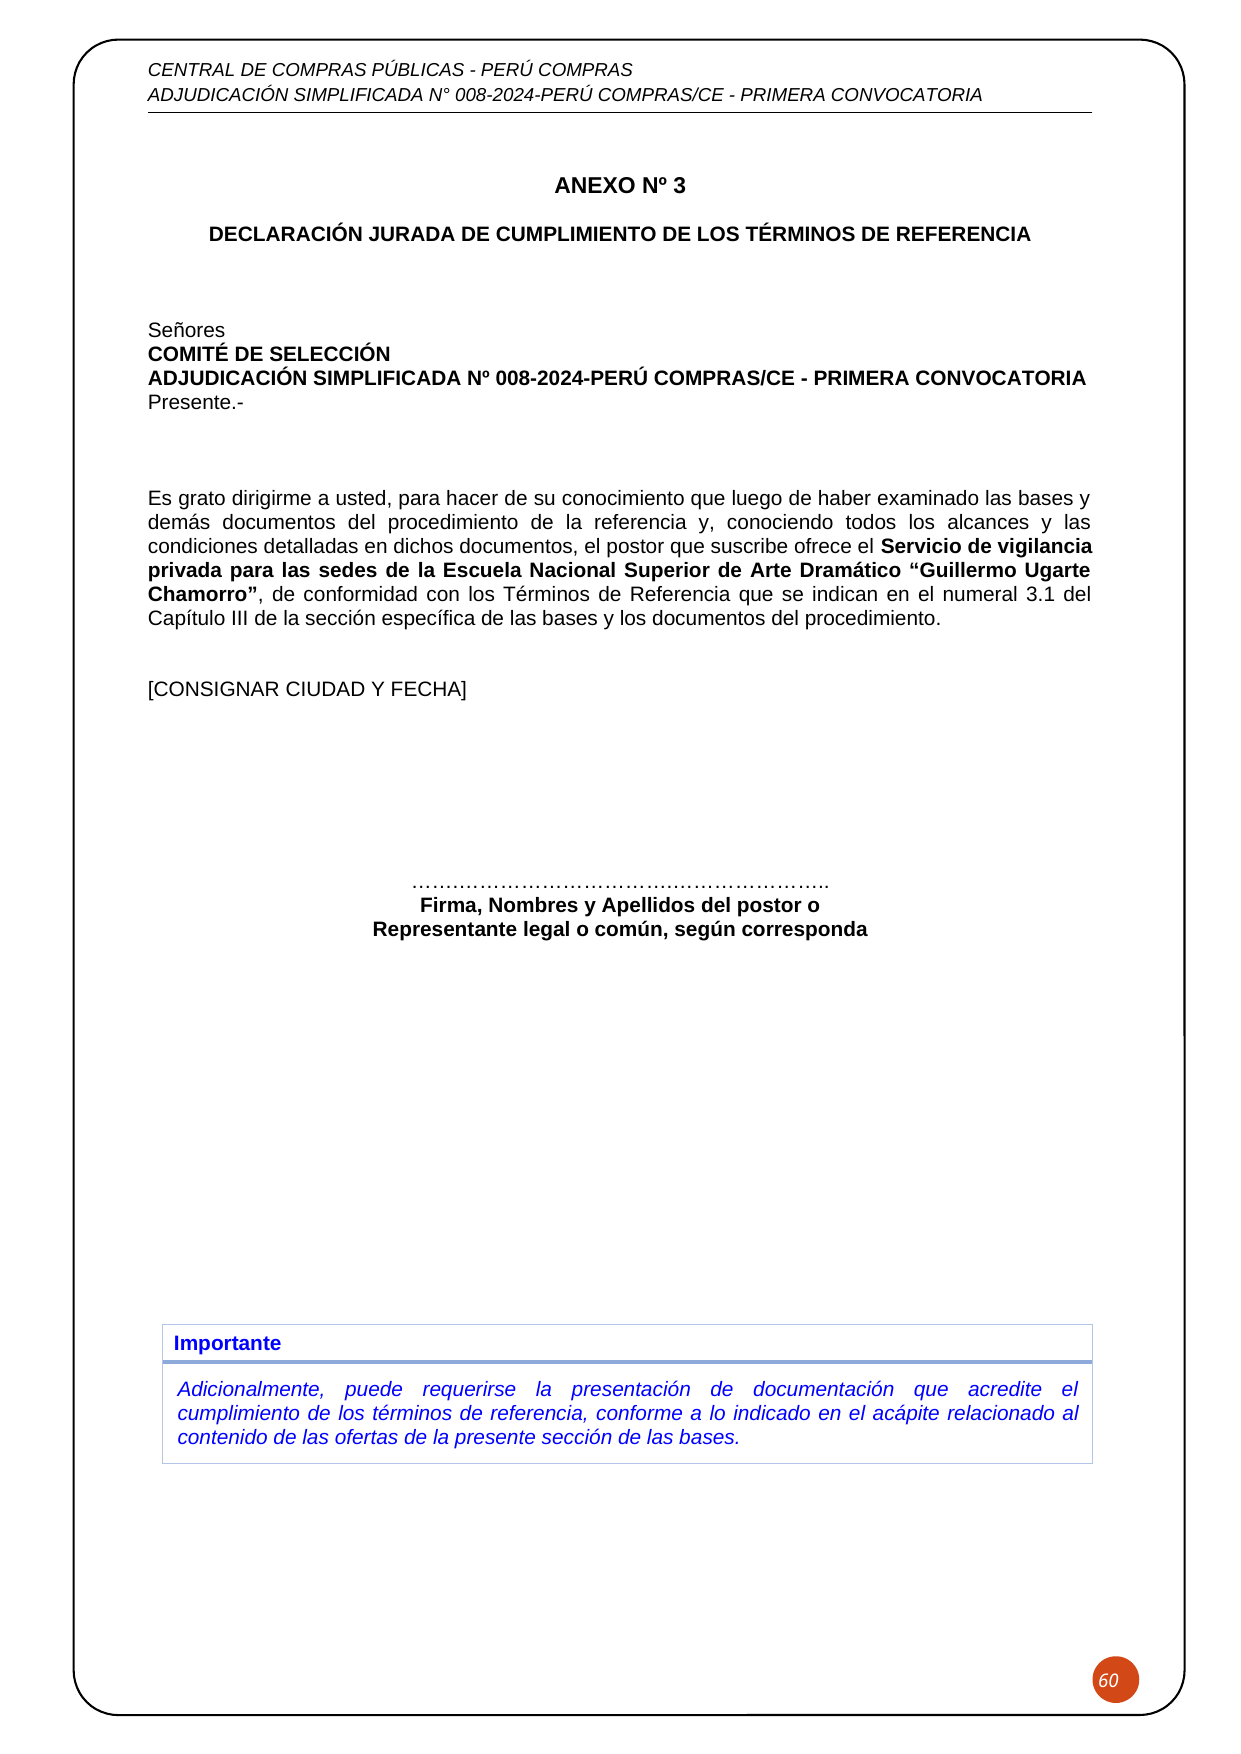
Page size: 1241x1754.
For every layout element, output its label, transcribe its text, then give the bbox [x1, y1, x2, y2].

text Presente.- [148, 390, 1092, 414]
table_cell Adicionalmente, puede requerirse la presentación de documentación que acredite el cumplimiento de los términos de referencia, conforme a lo indicado en el acápite relacionado al contenido de las ofertas de la presente sección de las bases. [163, 1364, 1092, 1463]
text ANEXO Nº 3 [148, 172, 1092, 198]
text ADJUDICACIÓN SIMPLIFICADA Nº 008-2024-PERÚ COMPRAS/CE - PRIMERA CONVOCATORIA [148, 366, 1092, 390]
text DECLARACIÓN JURADA DE CUMPLIMIENTO DE LOS TÉRMINOS DE REFERENCIA [148, 222, 1092, 246]
text Representante legal o común, según corresponda [148, 917, 1092, 941]
text COMITÉ DE SELECCIÓN [148, 342, 1092, 366]
text [CONSIGNAR CIUDAD Y FECHA] [148, 677, 1092, 701]
text Firma, Nombres y Apellidos del postor o [148, 893, 1092, 917]
text Señores [148, 318, 1092, 342]
text Es grato dirigirme a usted, para hacer de su conocimiento que luego de haber examinado las bases y demás documentos del procedimiento de la referencia y, conociendo todos los alcances y las condiciones detalladas en dichos documentos, el postor que suscribe ofrece el Servicio de vigilancia privada para las sedes de la Escuela Nacional Superior de Arte Dramático “Guillermo Ugarte Chamorro”, de conformidad con los Términos de Referencia que se indican en el numeral 3.1 del Capítulo III de la sección específica de las bases y los documentos del procedimiento. [148, 486, 1092, 629]
text …….………………………….………………….. [148, 869, 1092, 893]
table_header Importante [163, 1325, 1092, 1360]
